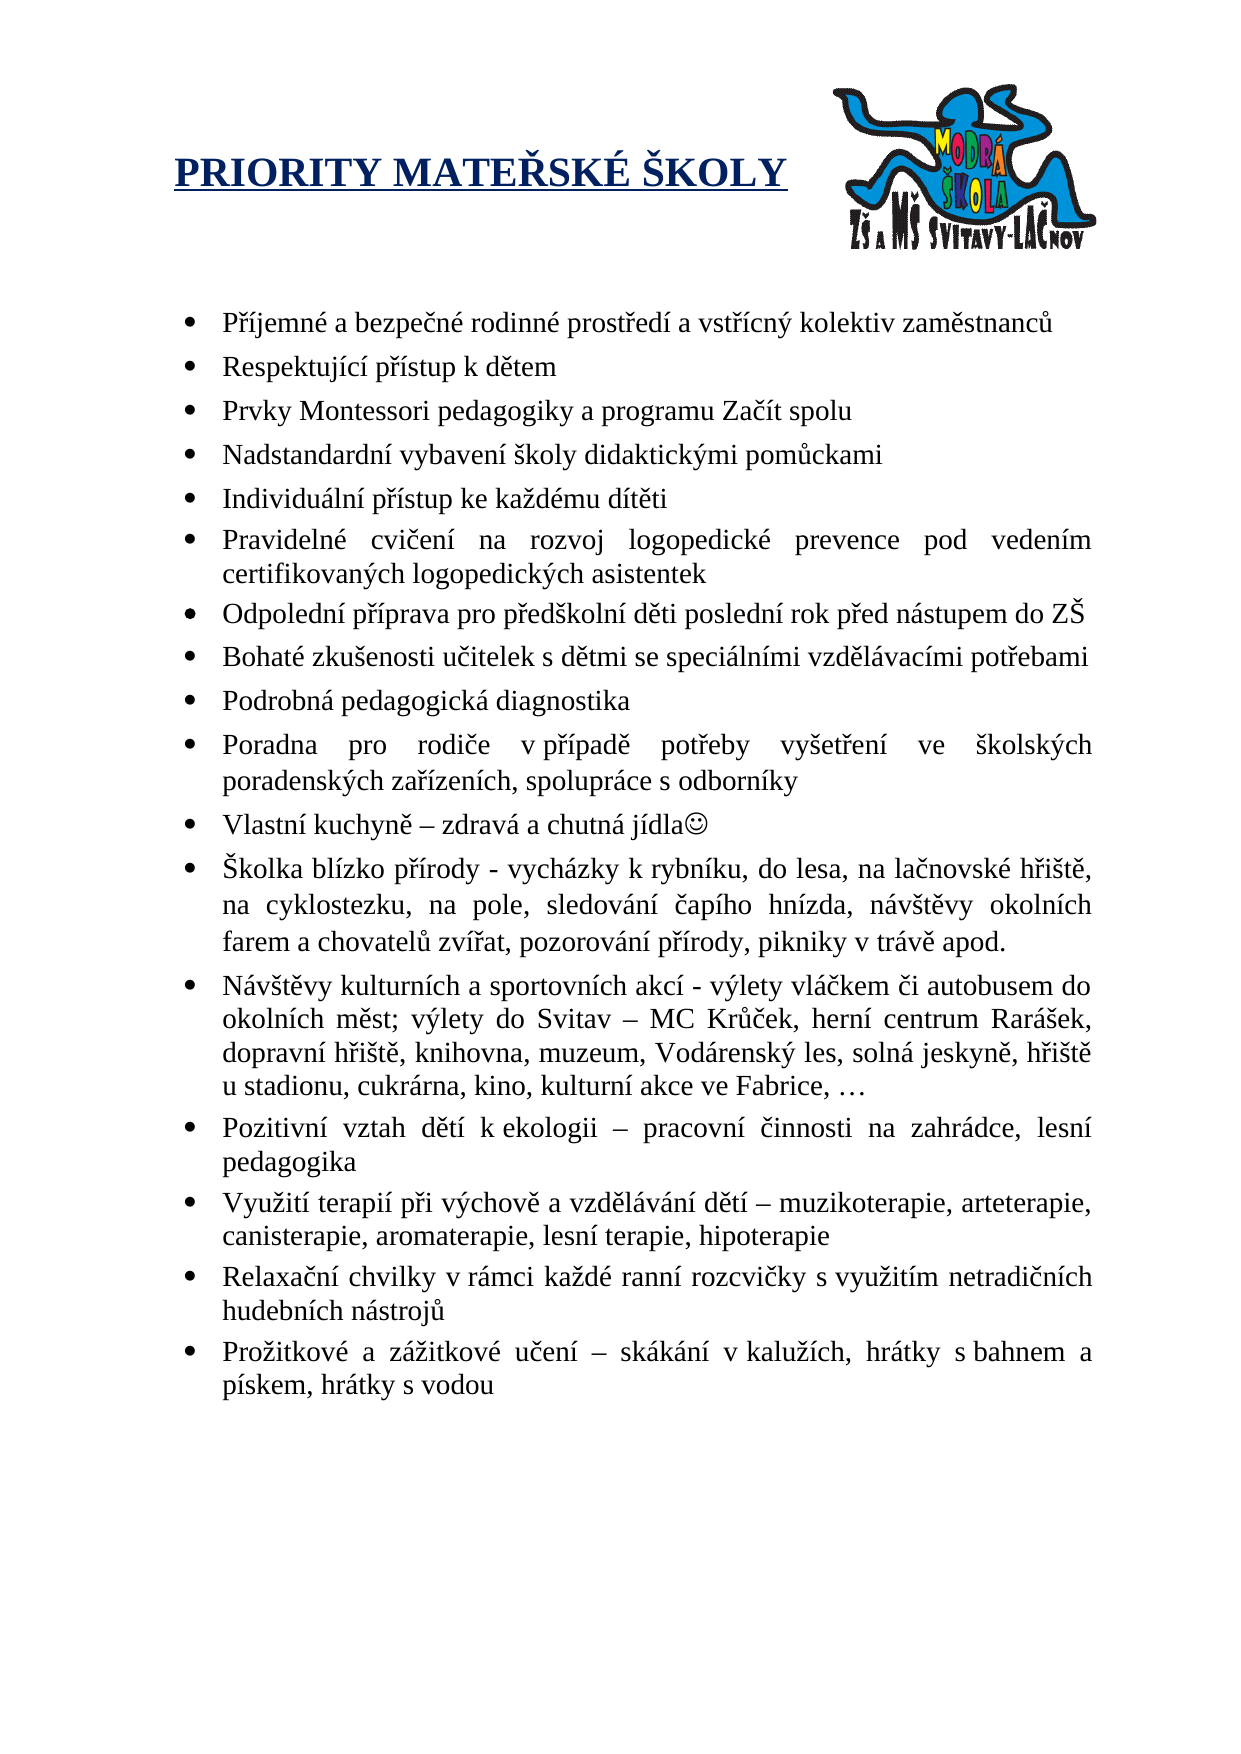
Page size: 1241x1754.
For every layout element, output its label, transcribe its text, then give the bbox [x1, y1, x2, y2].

list Prvky Montessori pedagogiky a programu Začít spolu [185, 393, 1092, 427]
list Příjemné a bezpečné rodinné prostředí a vstřícný kolektiv zaměstnanců [185, 305, 1092, 339]
list Bohaté zkušenosti učitelek s dětmi se speciálními vzdělávacími potřebami [185, 639, 1092, 672]
picture [832, 79, 1097, 250]
list Pravidelné cvičení na rozvoj logopedické prevence pod vedením certifikovaných logopedických asistentek [185, 522, 1092, 589]
list Poradna pro rodiče v případě potřeby vyšetření ve školských poradenských zařízeních, spolupráce s odborníky [185, 727, 1092, 797]
list Podrobná pedagogická diagnostika [185, 683, 1092, 717]
text PRIORITY MATEŘSKÉ ŠKOLY [148, 148, 832, 196]
list Odpolední příprava pro předškolní děti poslední rok před nástupem do ZŠ [185, 597, 1092, 630]
list Pozitivní vztah dětí k ekologii – pracovní činnosti na zahrádce, lesní pedagogika [185, 1110, 1092, 1178]
list Nadstandardní vybavení školy didaktickými pomůckami [185, 437, 1092, 471]
list Školka blízko přírody - vycházky k rybníku, do lesa, na lačnovské hřiště, na cyklostezku, na pole, sledování čapího hnízda, návštěvy okolních farem a chovatelů zvířat, pozorování přírody, pikniky v trávě apod. [185, 851, 1092, 957]
list Vlastní kuchyně – zdravá a chutná jídla [185, 807, 1092, 841]
list Prožitkové a zážitkové učení – skákání v kalužích, hrátky s bahnem a pískem, hrátky s vodou [185, 1334, 1092, 1401]
list Individuální přístup ke každému dítěti [185, 481, 1092, 515]
list Využití terapií při výchově a vzdělávání dětí – muzikoterapie, arteterapie, canisterapie, aromaterapie, lesní terapie, hipoterapie [185, 1185, 1092, 1252]
list Respektující přístup k dětem [185, 349, 1092, 383]
list Relaxační chvilky v rámci každé ranní rozcvičky s využitím netradičních hudebních nástrojů [185, 1259, 1092, 1327]
list Návštěvy kulturních a sportovních akcí - výlety vláčkem či autobusem do okolních měst; výlety do Svitav – MC Krůček, herní centrum Rarášek, dopravní hřiště, knihovna, muzeum, Vodárenský les, solná jeskyně, hřiště u stadionu, cukrárna, kino, kulturní akce ve Fabrice, … [185, 968, 1092, 1102]
